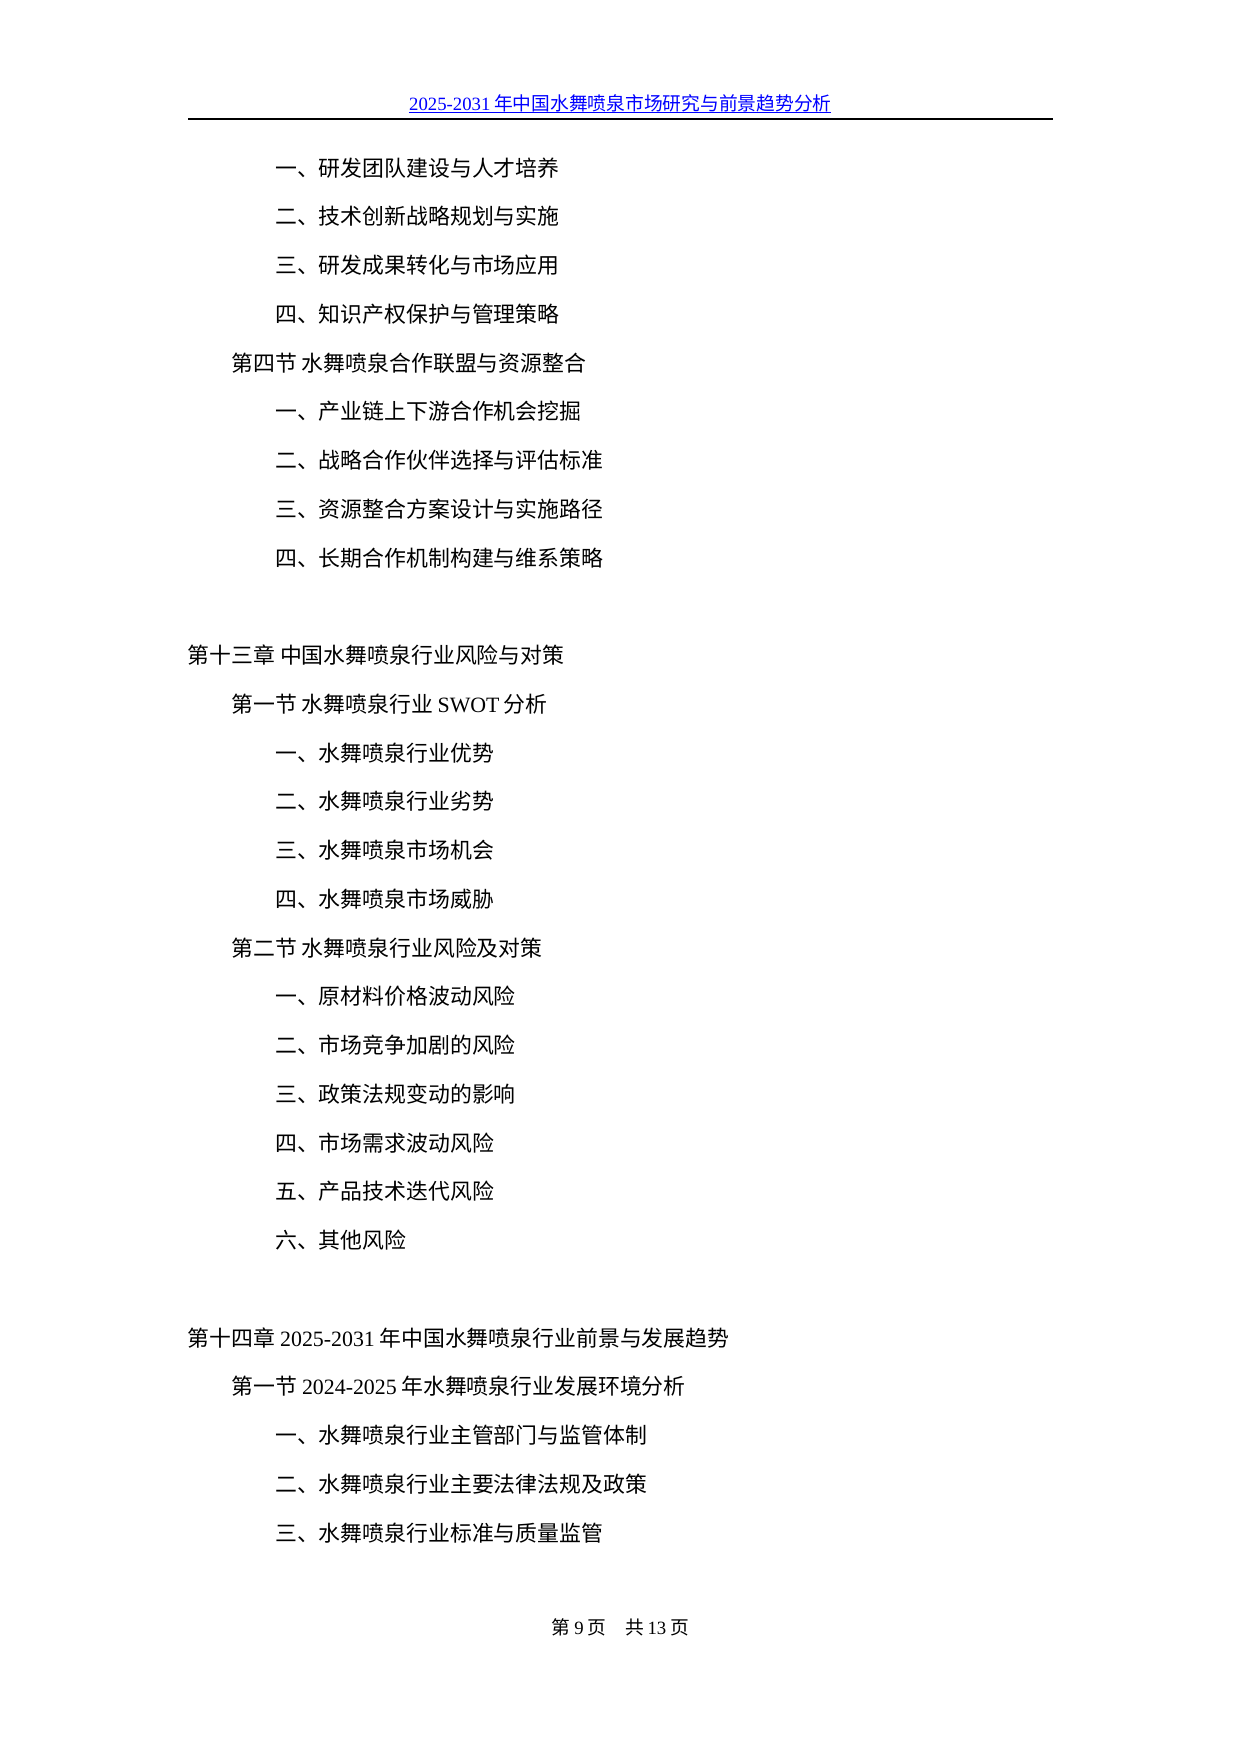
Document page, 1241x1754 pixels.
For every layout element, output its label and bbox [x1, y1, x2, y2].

text [187, 150, 1053, 1548]
